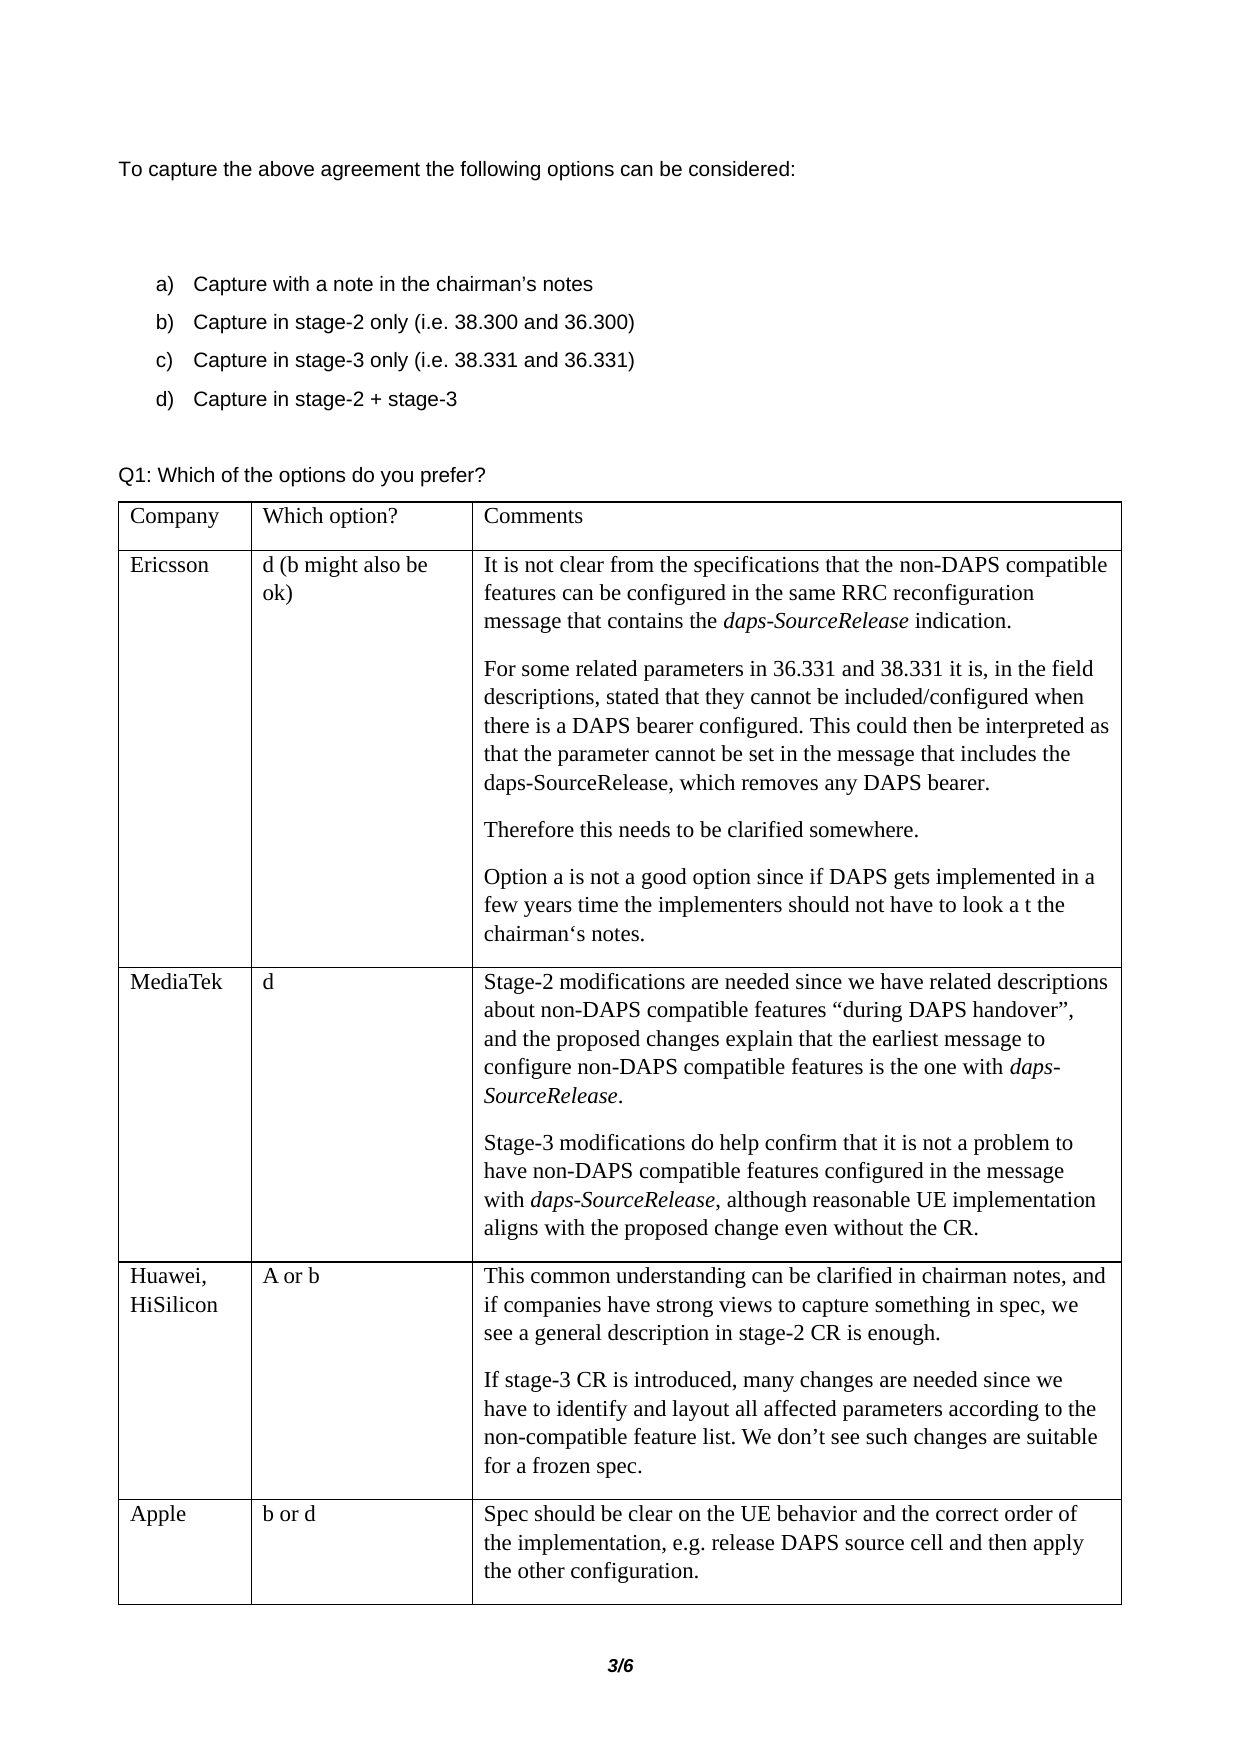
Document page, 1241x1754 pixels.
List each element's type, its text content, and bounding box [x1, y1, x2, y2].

table_cell d [252, 968, 472, 1261]
table_header Which option? [252, 503, 472, 550]
table_cell Apple [119, 1500, 251, 1604]
table_cell d (b might also be ok) [252, 551, 472, 967]
table_cell MediaTek [119, 968, 251, 1261]
list Capture in stage-2 only (i.e. 38.300 and 36.300) [156, 310, 1122, 334]
text Q1: Which of the options do you prefer? [118, 463, 1122, 487]
list Capture in stage-3 only (i.e. 38.331 and 36.331) [156, 348, 1122, 372]
table_cell Huawei, HiSilicon [119, 1263, 251, 1499]
table_header Comments [473, 503, 1121, 550]
table_cell Stage-2 modifications are needed since we have related descriptions about non-DAPS compatible features “during DAPS handover”, and the proposed changes explain that the earliest message to configure non-DAPS compatible features is the one with daps-SourceRelease. Stage-3 modifications do help confirm that it is not a problem to have non-DAPS compatible features configured in the message with daps-SourceRelease, although reasonable UE implementation aligns with the proposed change even without the CR. [473, 968, 1121, 1261]
table_cell Spec should be clear on the UE behavior and the correct order of the implementation, e.g. release DAPS source cell and then apply the other configuration. [473, 1500, 1121, 1604]
table_cell A or b [252, 1263, 472, 1499]
list Capture in stage-2 + stage-3 [156, 386, 1122, 410]
table_cell Ericsson [119, 551, 251, 967]
table_cell b or d [252, 1500, 472, 1604]
table_header Company [119, 503, 251, 550]
table_cell It is not clear from the specifications that the non-DAPS compatible features can be configured in the same RRC reconfiguration message that contains the daps-SourceRelease indication. For some related parameters in 36.331 and 38.331 it is, in the field descriptions, stated that they cannot be included/configured when there is a DAPS bearer configured. This could then be interpreted as that the parameter cannot be set in the message that includes the daps-SourceRelease, which removes any DAPS bearer. Therefore this needs to be clarified somewhere. Option a is not a good option since if DAPS gets implemented in a few years time the implementers should not have to look a t the chairman‘s notes. [473, 551, 1121, 967]
table_cell This common understanding can be clarified in chairman notes, and if companies have strong views to capture something in spec, we see a general description in stage-2 CR is enough. If stage-3 CR is introduced, many changes are needed since we have to identify and layout all affected parameters according to the non-compatible feature list. We don’t see such changes are suitable for a frozen spec. [473, 1263, 1121, 1499]
list Capture with a note in the chairman’s notes [156, 271, 1122, 295]
text To capture the above agreement the following options can be considered: [118, 156, 1122, 180]
